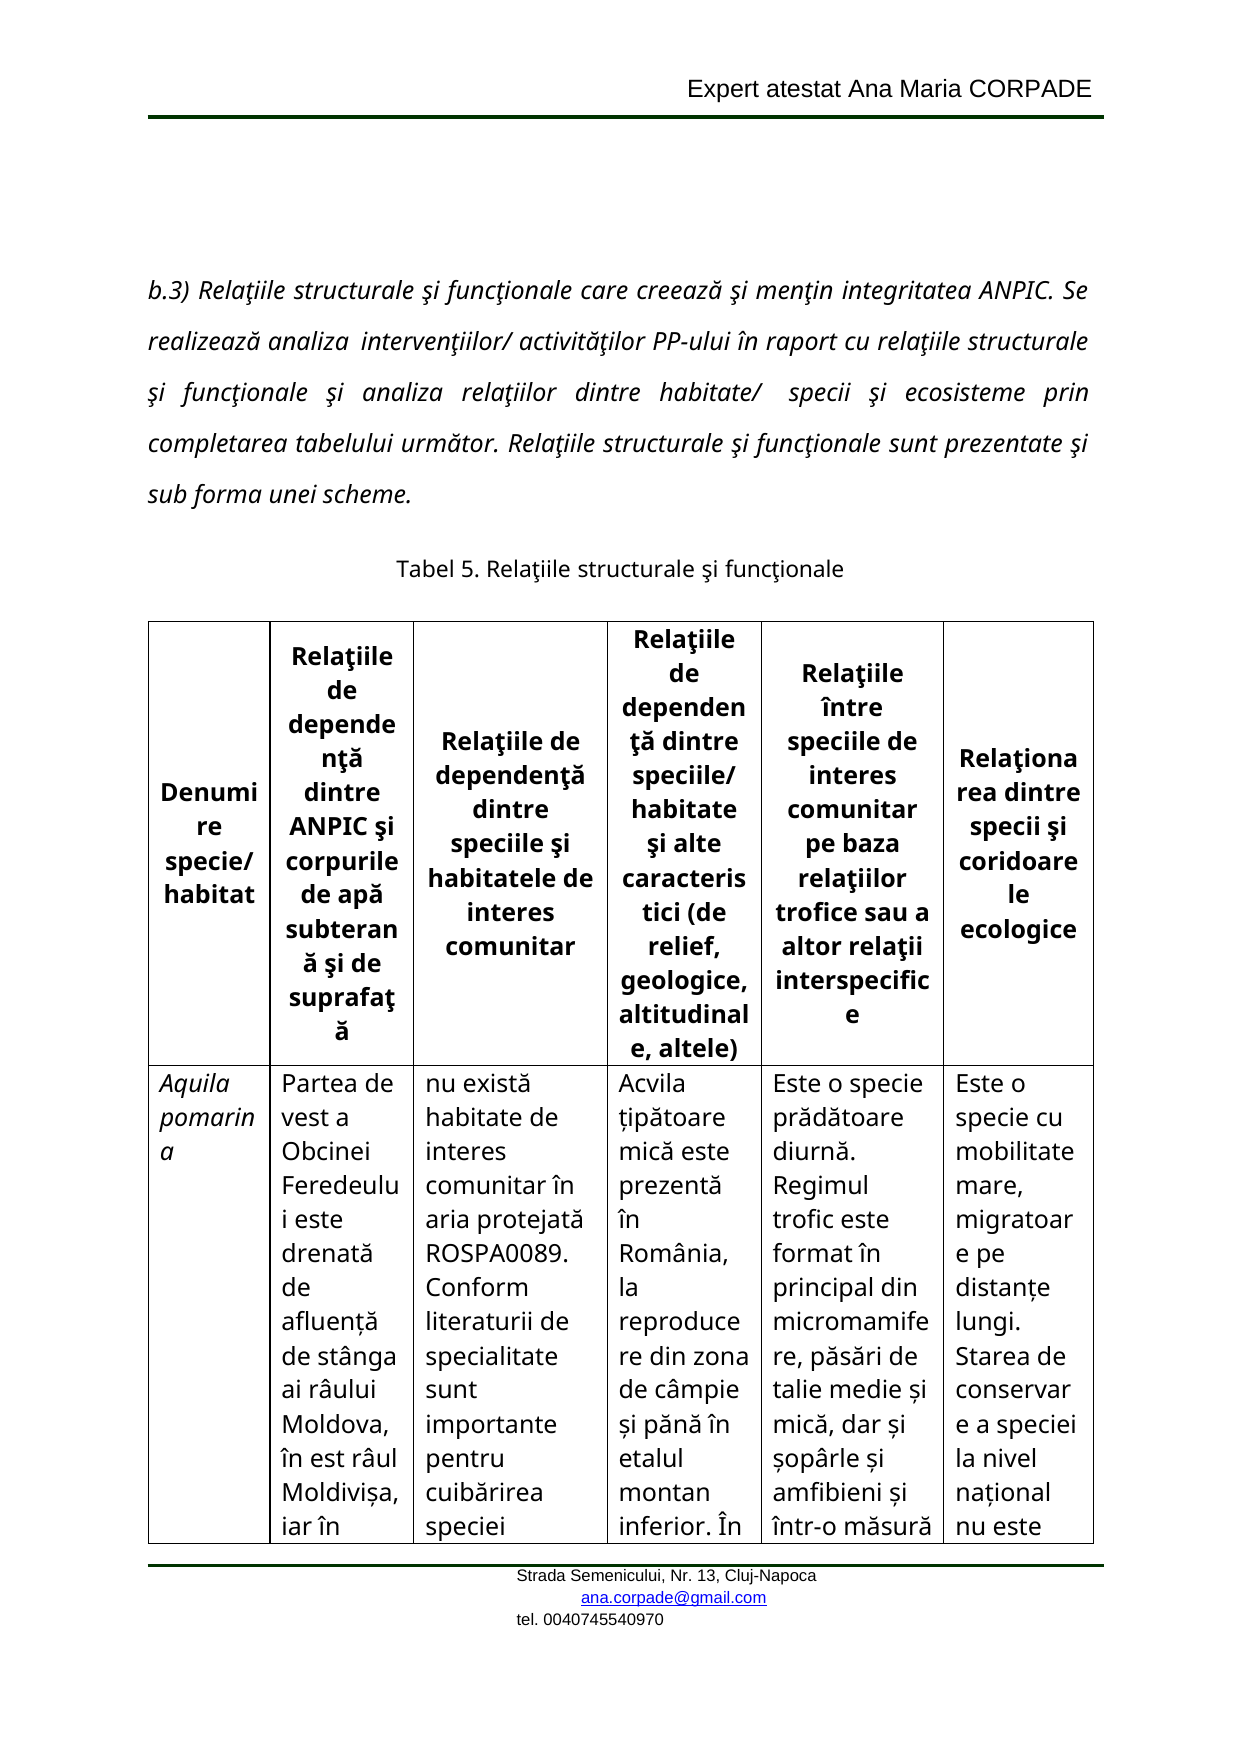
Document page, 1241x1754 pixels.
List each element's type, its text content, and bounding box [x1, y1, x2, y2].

table_header Relaţiile de dependenţă dintre ANPIC şi corpurile de apă subterană şi de suprafaţă [271, 622, 413, 1064]
table_header Denumire specie/ habitat [149, 622, 269, 1064]
table_header Relaţiile între speciile de interes comunitar pe baza relaţiilor trofice sau a altor relaţii interspecifice [762, 622, 943, 1064]
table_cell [414, 1066, 607, 1542]
table_header Relaţiile de dependenţă dintre speciile şi habitatele de interes comunitar [414, 622, 607, 1064]
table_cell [271, 1066, 413, 1542]
table_header Relaţionarea dintre specii şi coridoarele ecologice [944, 622, 1093, 1064]
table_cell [608, 1066, 761, 1542]
text Tabel 5. Relaţiile structurale şi funcţionale [148, 553, 1092, 584]
table_cell Aquila pomarina [149, 1066, 269, 1542]
subtitle b.3) Relaţiile structurale şi funcţionale care creează şi menţin integritatea ANPIC. Se realizează analiza intervenţiilor/ activităţilor PP-ului în raport cu relaţiile structurale şi funcţionale şi analiza relaţiilor dintre habitate/ specii şi ecosisteme prin completarea tabelului următor. Relaţiile structurale şi funcţionale sunt prezentate şi sub forma unei scheme. [148, 273, 1092, 511]
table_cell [762, 1066, 943, 1542]
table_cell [944, 1066, 1093, 1542]
table_header Relaţiile de dependenţă dintre speciile/ habitate şi alte caracteristici (de relief, geologice, altitudinale, altele) [608, 622, 761, 1064]
